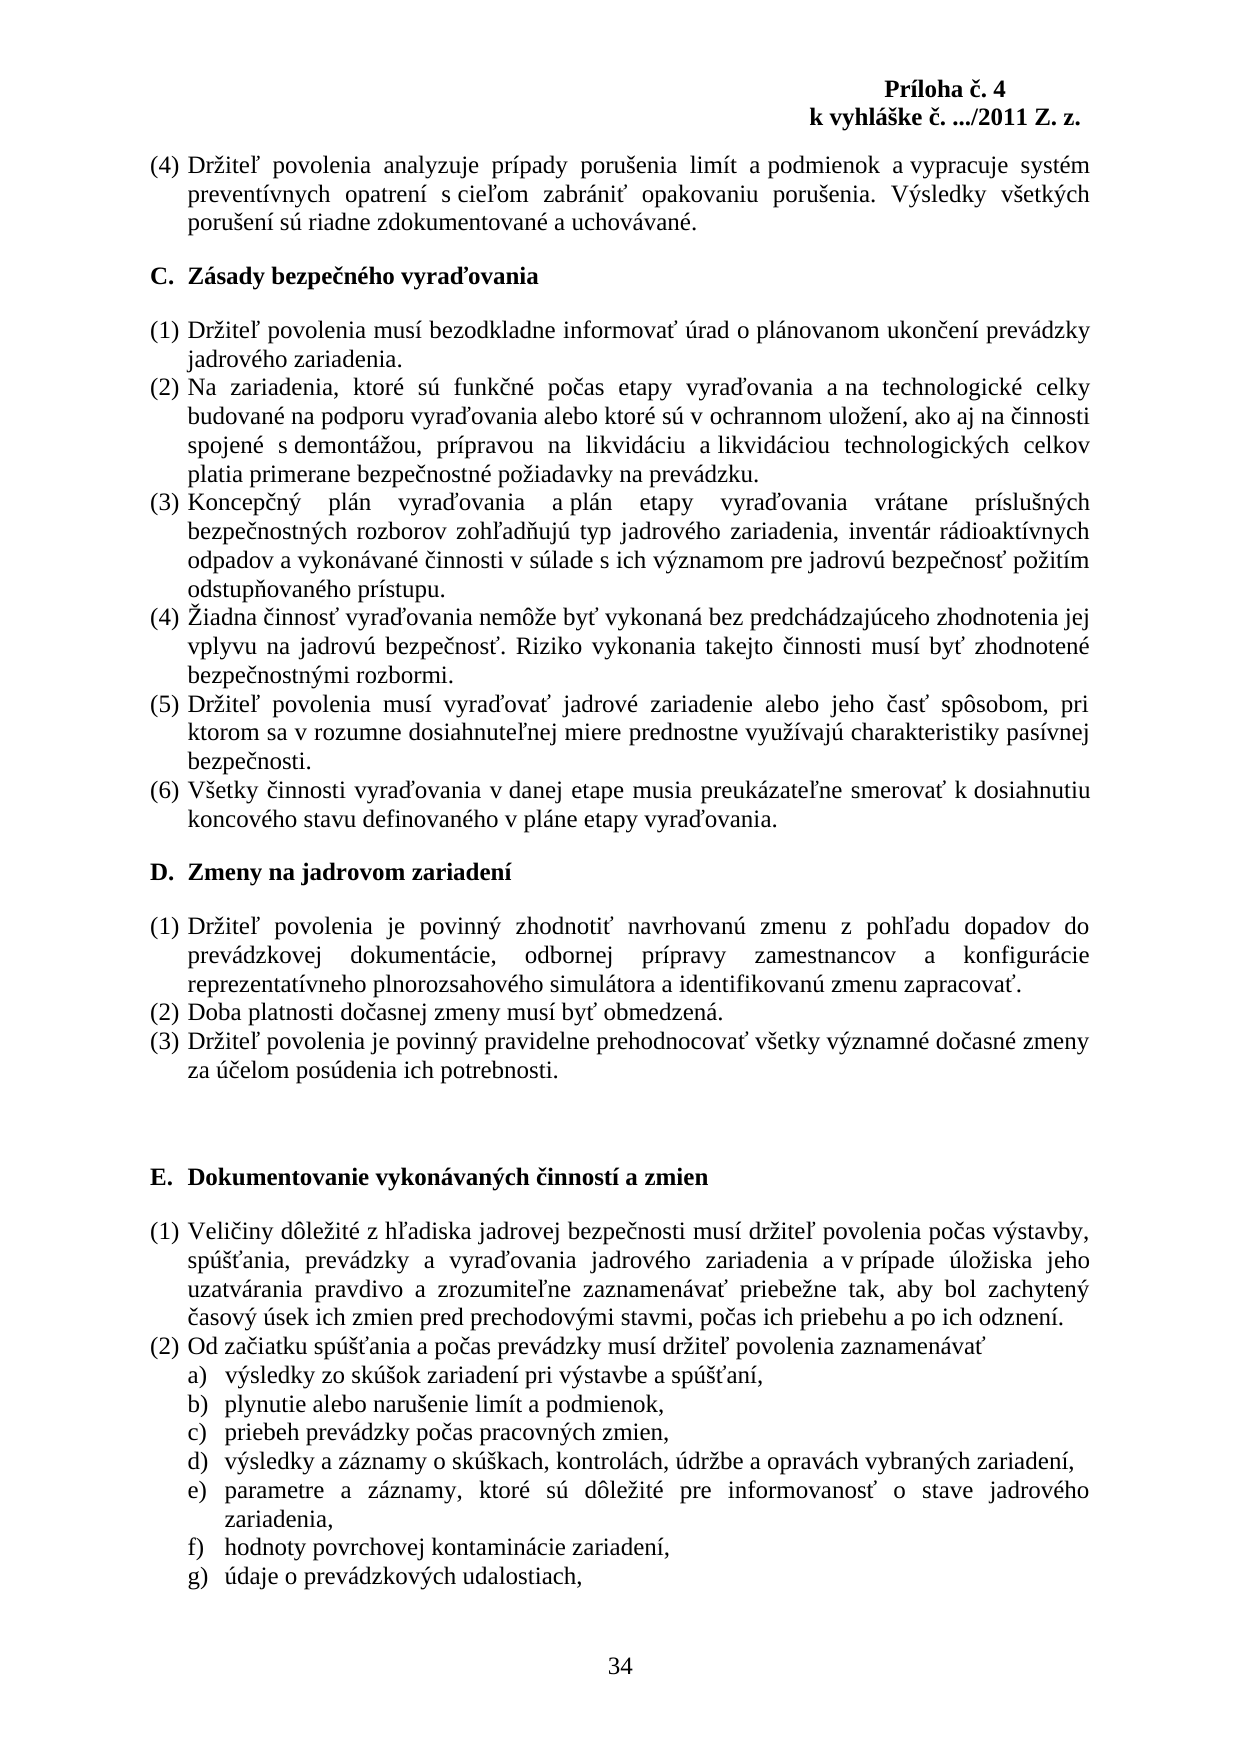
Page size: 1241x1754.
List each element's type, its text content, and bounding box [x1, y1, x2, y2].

list Držiteľ povolenia analyzuje prípady porušenia limít a podmienok a vypracuje systém preventívnych opatrení s cieľom zabrániť opakovaniu porušenia. Výsledky všetkých porušení sú riadne zdokumentované a uchovávané. [150, 150, 1090, 236]
list parametre a záznamy, ktoré sú dôležité pre informovanosť o stave jadrového zariadenia, [187, 1475, 1090, 1532]
list Na zariadenia, ktoré sú funkčné počas etapy vyraďovania a na technologické celky budované na podporu vyraďovania alebo ktoré sú v ochrannom uložení, ako aj na činnosti spojené s demontážou, prípravou na likvidáciu a likvidáciou technologických celkov platia primerane bezpečnostné požiadavky na prevádzku. [150, 372, 1090, 487]
list Doba platnosti dočasnej zmeny musí byť obmedzená. [150, 997, 1090, 1026]
list Držiteľ povolenia musí vyraďovať jadrové zariadenie alebo jeho časť spôsobom, pri ktorom sa v rozumne dosiahnuteľnej miere prednostne využívajú charakteristiky pasívnej bezpečnosti. [150, 689, 1090, 775]
list Držiteľ povolenia musí bezodkladne informovať úrad o plánovanom ukončení prevádzky jadrového zariadenia. [150, 315, 1090, 372]
list plynutie alebo narušenie limít a podmienok, [187, 1389, 1090, 1417]
list výsledky a záznamy o skúškach, kontrolách, údržbe a opravách vybraných zariadení, [187, 1446, 1090, 1475]
list Žiadna činnosť vyraďovania nemôže byť vykonaná bez predchádzajúceho zhodnotenia jej vplyvu na jadrovú bezpečnosť. Riziko vykonania takejto činnosti musí byť zhodnotené bezpečnostnými rozbormi. [150, 602, 1090, 689]
list Držiteľ povolenia je povinný pravidelne prehodnocovať všetky významné dočasné zmeny za účelom posúdenia ich potrebnosti. [150, 1026, 1090, 1084]
list Koncepčný plán vyraďovania a plán etapy vyraďovania vrátane príslušných bezpečnostných rozborov zohľadňujú typ jadrového zariadenia, inventár rádioaktívnych odpadov a vykonávané činnosti v súlade s ich významom pre jadrovú bezpečnosť požitím odstupňovaného prístupu. [150, 487, 1090, 602]
list priebeh prevádzky počas pracovných zmien, [187, 1417, 1090, 1446]
list hodnoty povrchovej kontaminácie zariadení, [187, 1532, 1090, 1561]
list Zmeny na jadrovom zariadení [150, 857, 1090, 886]
list Všetky činnosti vyraďovania v danej etape musia preukázateľne smerovať k dosiahnutiu koncového stavu definovaného v pláne etapy vyraďovania. [150, 775, 1090, 832]
list Dokumentovanie vykonávaných činností a zmien [150, 1162, 1090, 1191]
list Od začiatku spúšťania a počas prevádzky musí držiteľ povolenia zaznamenávať [150, 1331, 1090, 1360]
list údaje o prevádzkových udalostiach, [187, 1561, 1090, 1590]
list Zásady bezpečného vyraďovania [150, 261, 1090, 290]
list výsledky zo skúšok zariadení pri výstavbe a spúšťaní, [187, 1360, 1090, 1389]
list Veličiny dôležité z hľadiska jadrovej bezpečnosti musí držiteľ povolenia počas výstavby, spúšťania, prevádzky a vyraďovania jadrového zariadenia a v prípade úložiska jeho uzatvárania pravdivo a zrozumiteľne zaznamenávať priebežne tak, aby bol zachytený časový úsek ich zmien pred prechodovými stavmi, počas ich priebehu a po ich odznení. [150, 1216, 1090, 1331]
list Držiteľ povolenia je povinný zhodnotiť navrhovanú zmenu z pohľadu dopadov do prevádzkovej dokumentácie, odbornej prípravy zamestnancov a konfigurácie reprezentatívneho plnorozsahového simulátora a identifikovanú zmenu zapracovať. [150, 911, 1090, 997]
